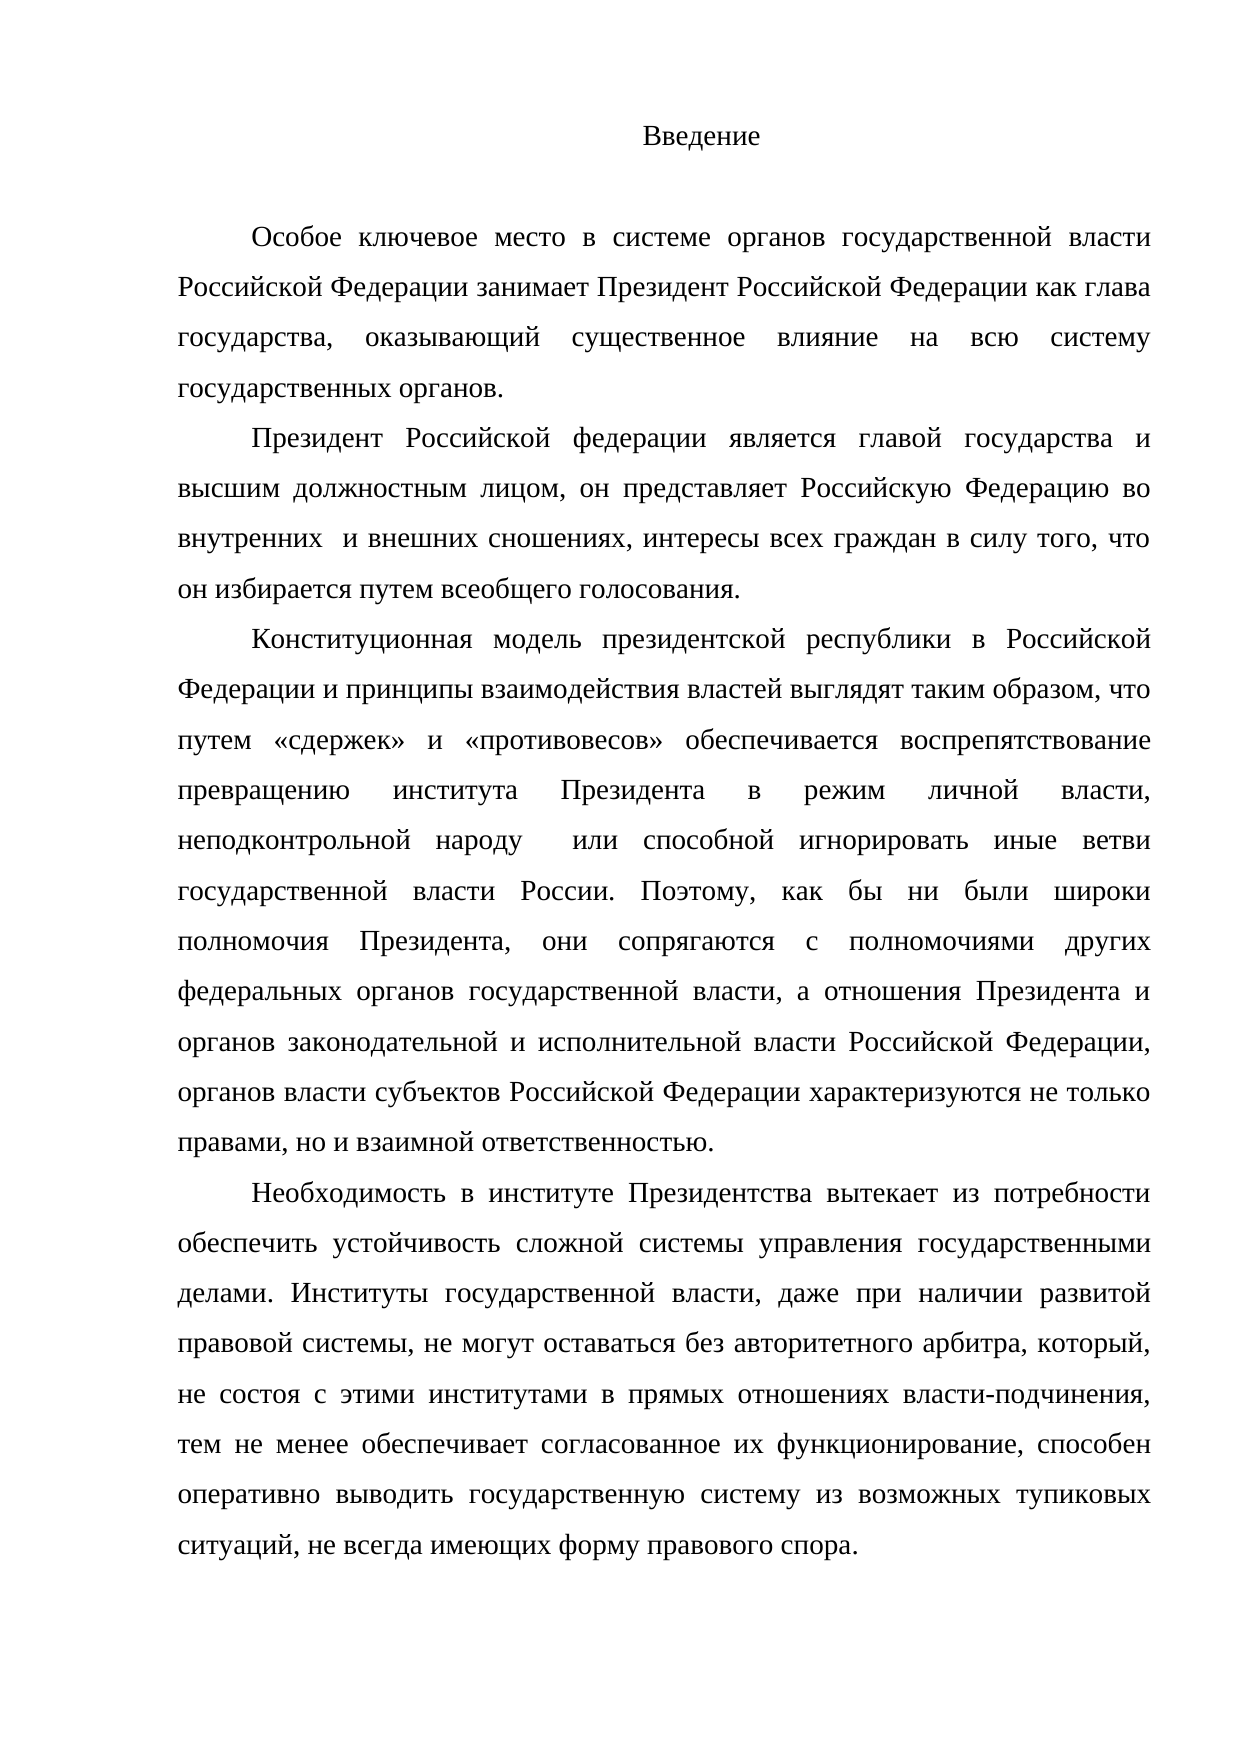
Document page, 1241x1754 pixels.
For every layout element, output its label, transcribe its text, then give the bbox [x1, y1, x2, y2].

text Введение [177, 118, 1152, 152]
text Президент Российской федерации является главой государства и высшим должностным лицом, он представляет Российскую Федерацию во внутренних и внешних сношениях, интересы всех граждан в силу того, что он избирается путем всеобщего голосования. [177, 420, 1152, 604]
text Особое ключевое место в системе органов государственной власти Российской Федерации занимает Президент Российской Федерации как глава государства, оказывающий существенное влияние на всю систему государственных органов. [177, 219, 1152, 403]
text Конституционная модель президентской республики в Российской Федерации и принципы взаимодействия властей выглядят таким образом, что путем «сдержек» и «противовесов» обеспечивается воспрепятствование превращению института Президента в режим личной власти, неподконтрольной народу или способной игнорировать иные ветви государственной власти России. Поэтому, как бы ни были широки полномочия Президента, они сопрягаются с полномочиями других федеральных органов государственной власти, а отношения Президента и органов законодательной и исполнительной власти Российской Федерации, органов власти субъектов Российской Федерации характеризуются не только правами, но и взаимной ответственностью. [177, 621, 1152, 1158]
text Необходимость в институте Президентства вытекает из потребности обеспечить устойчивость сложной системы управления государственными делами. Институты государственной власти, даже при наличии развитой правовой системы, не могут оставаться без авторитетного арбитра, который, не состоя с этими институтами в прямых отношениях власти-подчинения, тем не менее обеспечивает согласованное их функционирование, способен оперативно выводить государственную систему из возможных тупиковых ситуаций, не всегда имеющих форму правового спора. [177, 1175, 1152, 1560]
